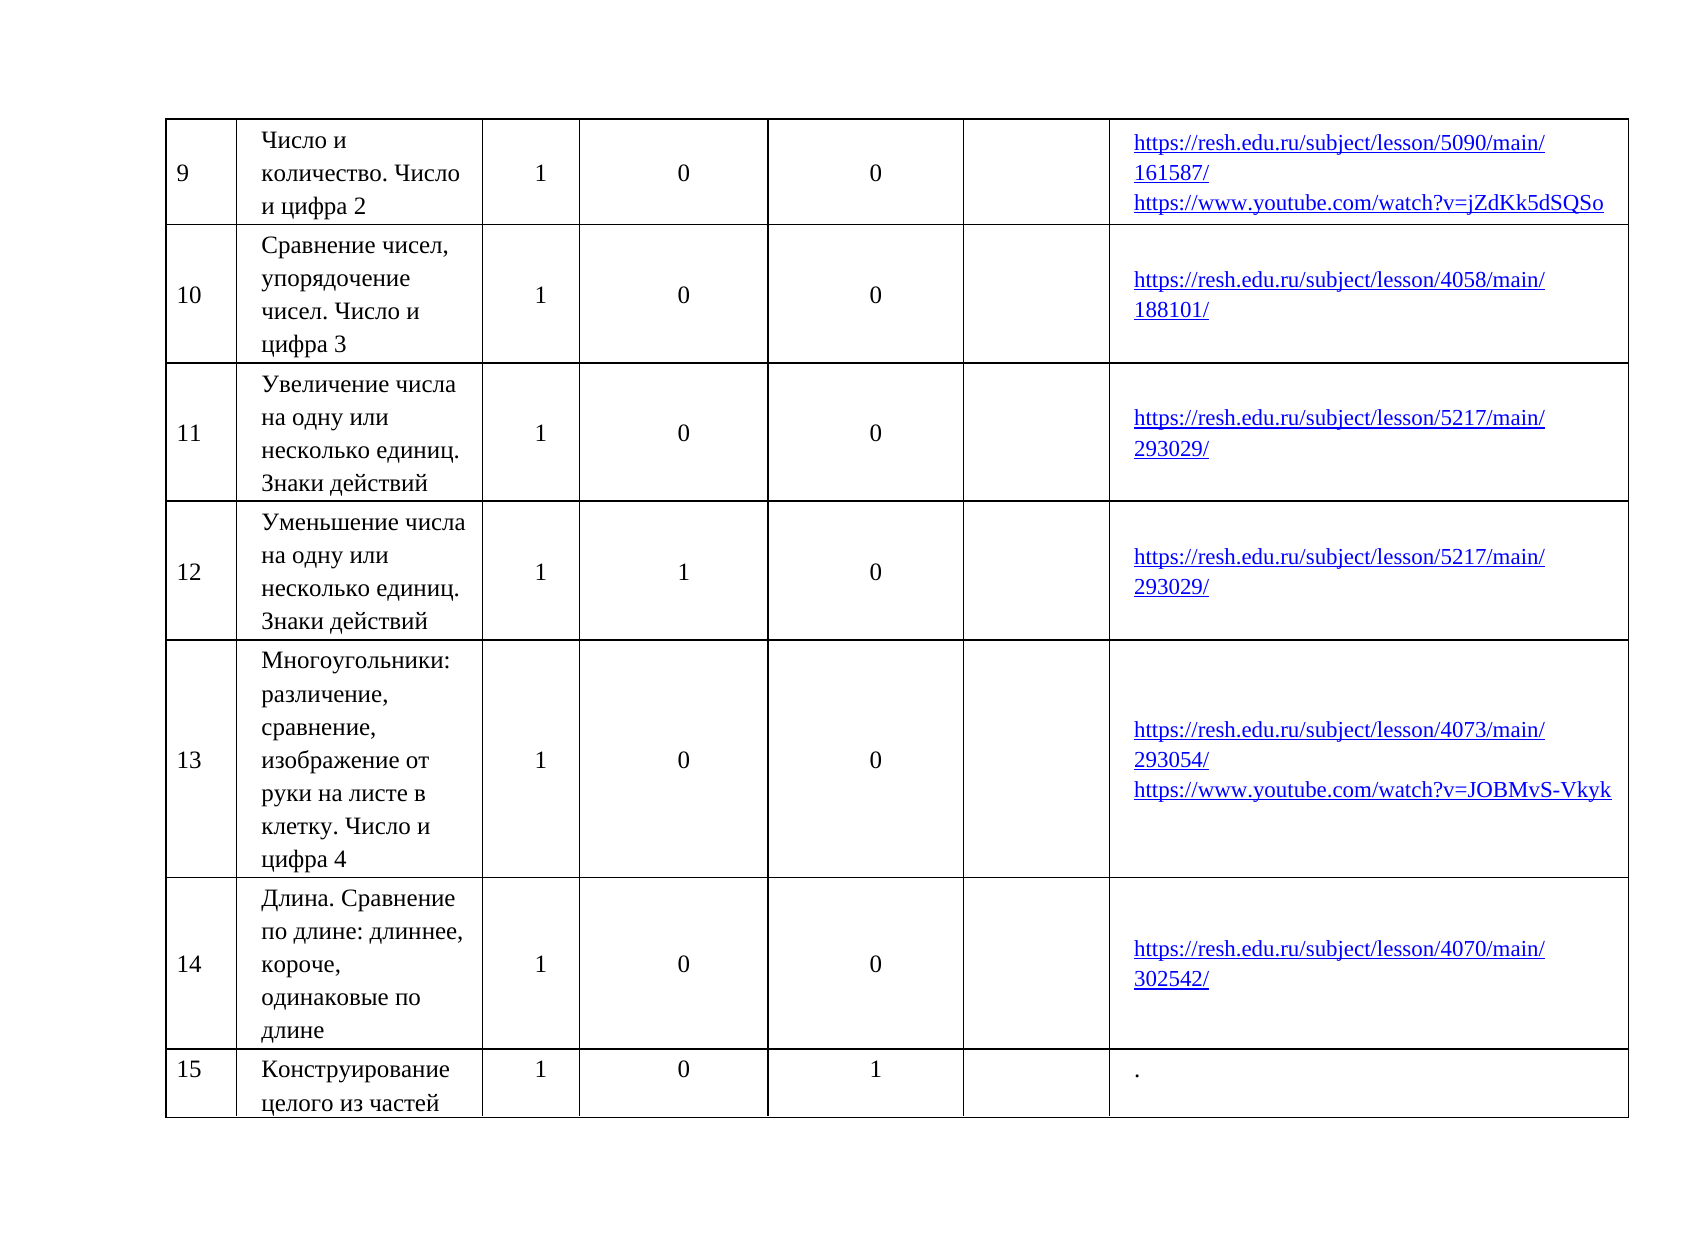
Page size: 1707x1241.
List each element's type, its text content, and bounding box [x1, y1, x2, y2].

table_cell 1 [580, 502, 767, 639]
table_cell 13 [167, 641, 236, 876]
table_cell 1 [483, 1050, 579, 1116]
table_cell [964, 502, 1109, 639]
table_cell 0 [769, 364, 963, 500]
table_cell 11 [167, 364, 236, 500]
table_cell https://resh.edu.ru/subject/lesson/4073/main/293054/ https://www.youtube.com/watch?v=JOBMvS-Vkyk [1110, 641, 1628, 876]
table_cell 0 [580, 1050, 767, 1116]
table_cell 0 [580, 641, 767, 876]
table_cell [964, 120, 1109, 223]
table_cell https://resh.edu.ru/subject/lesson/5217/main/293029/ [1110, 364, 1628, 500]
table_cell 1 [483, 502, 579, 639]
table_cell 9 [167, 120, 236, 223]
table_cell 1 [483, 641, 579, 876]
table_cell 0 [580, 878, 767, 1048]
table_cell 14 [167, 878, 236, 1048]
table_cell https://resh.edu.ru/subject/lesson/5090/main/161587/ https://www.youtube.com/watch?v=jZdKk5dSQSo [1110, 120, 1628, 223]
table_cell 0 [580, 364, 767, 500]
table_cell 15 [167, 1050, 236, 1116]
table_cell Сравнение чисел, упорядочение чисел. Число и цифра 3 [237, 225, 482, 362]
table_cell 12 [167, 502, 236, 639]
table_cell Уменьшение числа на одну или несколько единиц. Знаки действий [237, 502, 482, 639]
table_cell 1 [769, 1050, 963, 1116]
table_cell 0 [769, 502, 963, 639]
table_cell [964, 641, 1109, 876]
table_cell 10 [167, 225, 236, 362]
table_cell [964, 878, 1109, 1048]
table_cell 1 [483, 878, 579, 1048]
table_cell https://resh.edu.ru/subject/lesson/5217/main/293029/ [1110, 502, 1628, 639]
table_cell . [1110, 1050, 1628, 1116]
table_cell 0 [769, 878, 963, 1048]
table_cell 1 [483, 364, 579, 500]
table_cell 0 [580, 120, 767, 223]
table_cell Многоугольники: различение, сравнение, изображение от руки на листе в клетку. Число и цифра 4 [237, 641, 482, 876]
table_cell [237, 1050, 482, 1116]
table_cell 0 [580, 225, 767, 362]
table_cell 0 [769, 641, 963, 876]
table_cell Увеличение числа на одну или несколько единиц. Знаки действий [237, 364, 482, 500]
table_cell 1 [483, 225, 579, 362]
table_cell https://resh.edu.ru/subject/lesson/4070/main/302542/ [1110, 878, 1628, 1048]
table_cell 0 [769, 225, 963, 362]
table_cell https://resh.edu.ru/subject/lesson/4058/main/188101/ [1110, 225, 1628, 362]
table_cell [964, 364, 1109, 500]
table_cell 0 [769, 120, 963, 223]
table_cell [964, 1050, 1109, 1116]
table_cell [964, 225, 1109, 362]
table_cell 1 [483, 120, 579, 223]
table_cell Число и количество. Число и цифра 2 [237, 120, 482, 223]
table_cell Длина. Сравнение по длине: длиннее, короче, одинаковые по длине [237, 878, 482, 1048]
